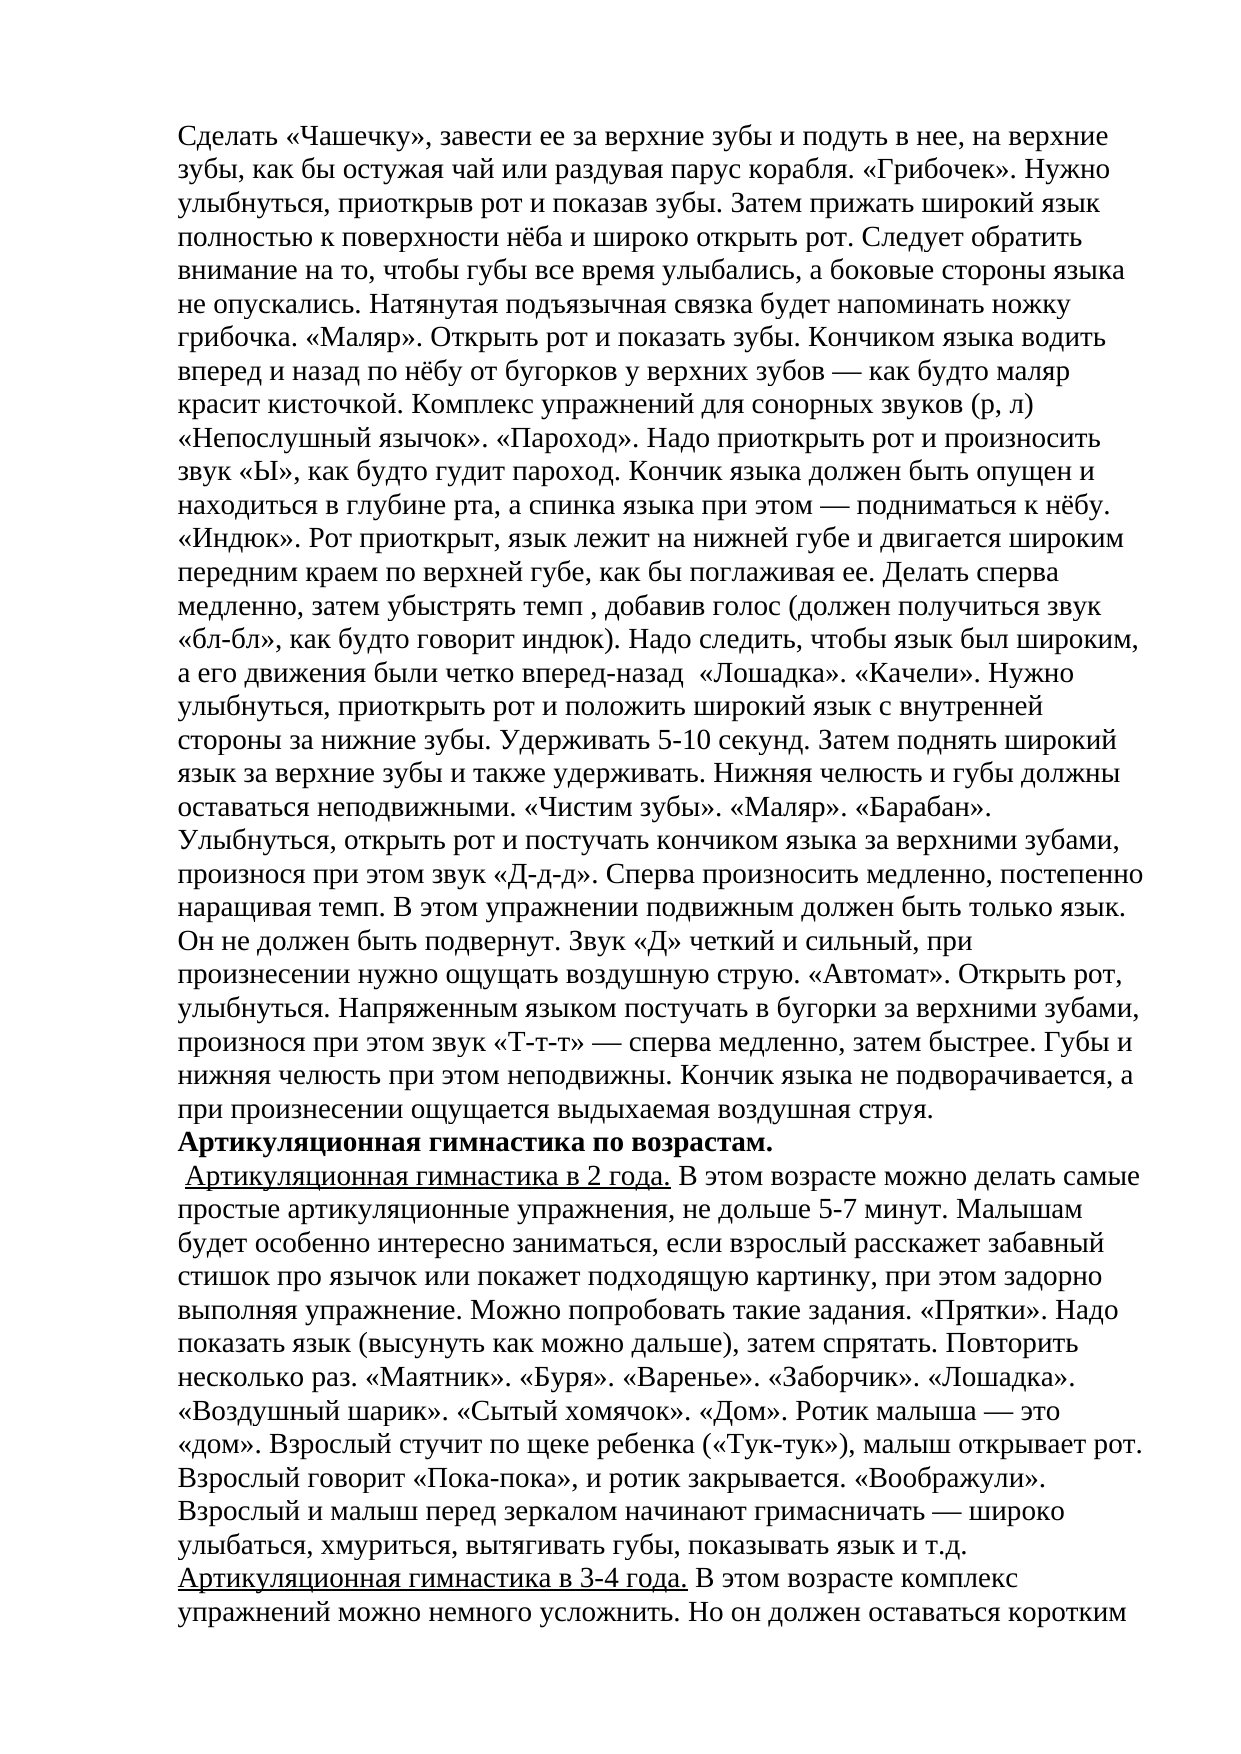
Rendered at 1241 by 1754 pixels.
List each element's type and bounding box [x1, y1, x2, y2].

text [177, 1158, 1152, 1627]
text [177, 118, 1152, 1158]
